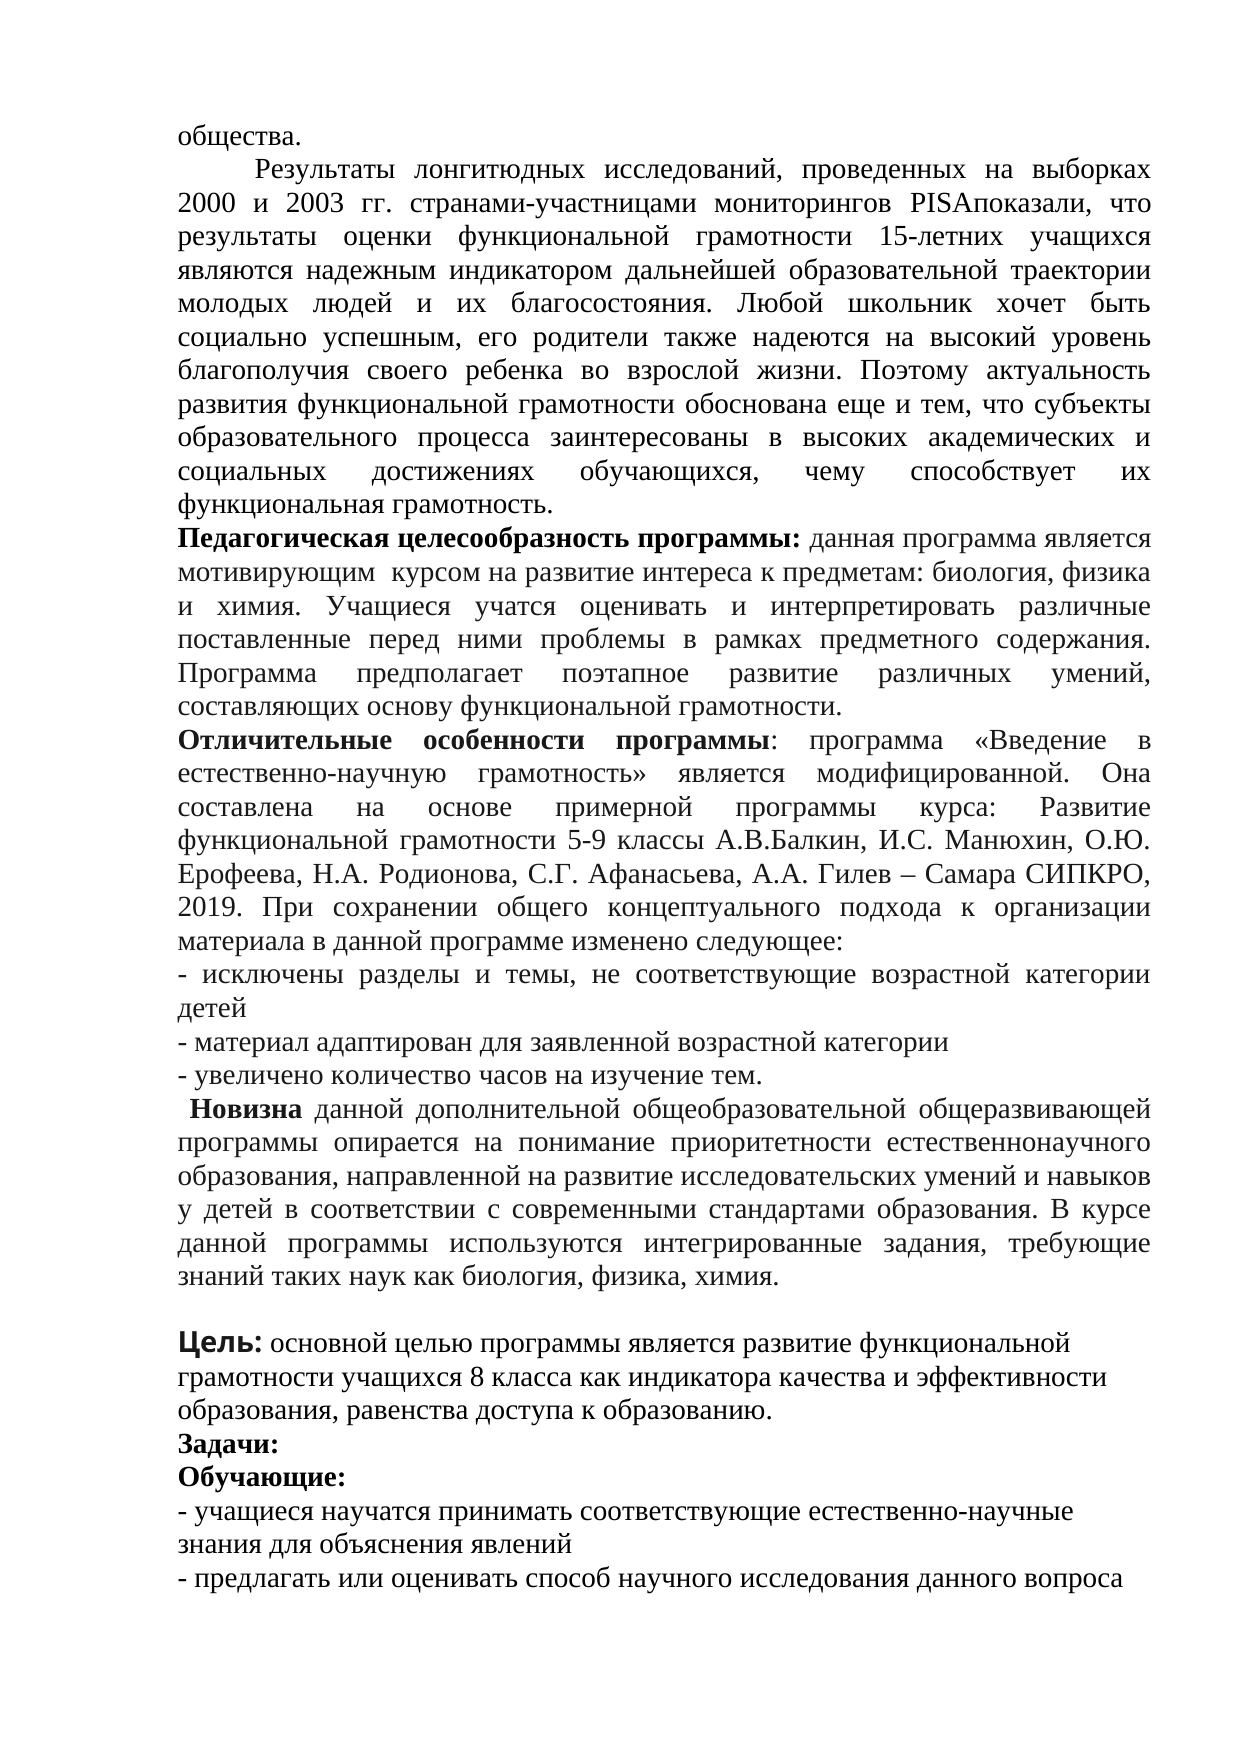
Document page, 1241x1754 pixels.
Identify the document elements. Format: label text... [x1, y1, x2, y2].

text - учащиеся научатся принимать соответствующие естественно-научные знания для объяснения явлений [177, 1493, 1152, 1560]
text - материал адаптирован для заявленной возрастной категории [177, 1024, 1152, 1057]
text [177, 118, 1152, 152]
text Отличительные особенности программы: программа «Введение в естественно-научную грамотность» является модифицированной. Она составлена на основе примерной программы курса: Развитие функциональной грамотности 5-9 классы А.В.Балкин, И.С. Манюхин, О.Ю. Ерофеева, Н.А. Родионова, С.Г. Афанасьева, А.А. Гилев – Самара СИПКРО, 2019. При сохранении общего концептуального подхода к организации материала в данной программе изменено следующее: [177, 722, 1152, 957]
text Новизна данной дополнительной общеобразовательной общеразвивающей программы опирается на понимание приоритетности естественнонаучного образования, направленной на развитие исследовательских умений и навыков у детей в соответствии с современными стандартами образования. В курсе данной программы используются интегрированные задания, требующие знаний таких наук как биология, физика, химия. [177, 1091, 1152, 1292]
text Результаты лонгитюдных исследований, проведенных на выборках 2000 и 2003 гг. странами-участницами мониторингов PISAпоказали, что результаты оценки функциональной грамотности 15-летних учащихся являются надежным индикатором дальнейшей образовательной траектории молодых людей и их благосостояния. Любой школьник хочет быть социально успешным, его родители также надеются на высокий уровень благополучия своего ребенка во взрослой жизни. Поэтому актуальность развития функциональной грамотности обоснована еще и тем, что субъекты образовательного процесса заинтересованы в высоких академических и социальных достижениях обучающихся, чему способствует их функциональная грамотность. [177, 152, 1152, 521]
text Педагогическая целесообразность программы: данная программа является мотивирующим курсом на развитие интереса к предметам: биология, физика и химия. Учащиеся учатся оценивать и интерпретировать различные поставленные перед ними проблемы в рамках предметного содержания. Программа предполагает поэтапное развитие различных умений, составляющих основу функциональной грамотности. [177, 521, 1152, 722]
text Обучающие: [177, 1460, 1152, 1493]
text Задачи: [177, 1426, 1152, 1460]
text - предлагать или оценивать способ научного исследования данного вопроса [177, 1560, 1152, 1594]
text - увеличено количество часов на изучение тем. [177, 1057, 1152, 1091]
text Цель: основной целью программы является развитие функциональной грамотности учащихся 8 класса как индикатора качества и эффективности образования, равенства доступа к образованию. [177, 1326, 1152, 1426]
text - исключены разделы и темы, не соответствующие возрастной категории детей [177, 957, 1152, 1024]
